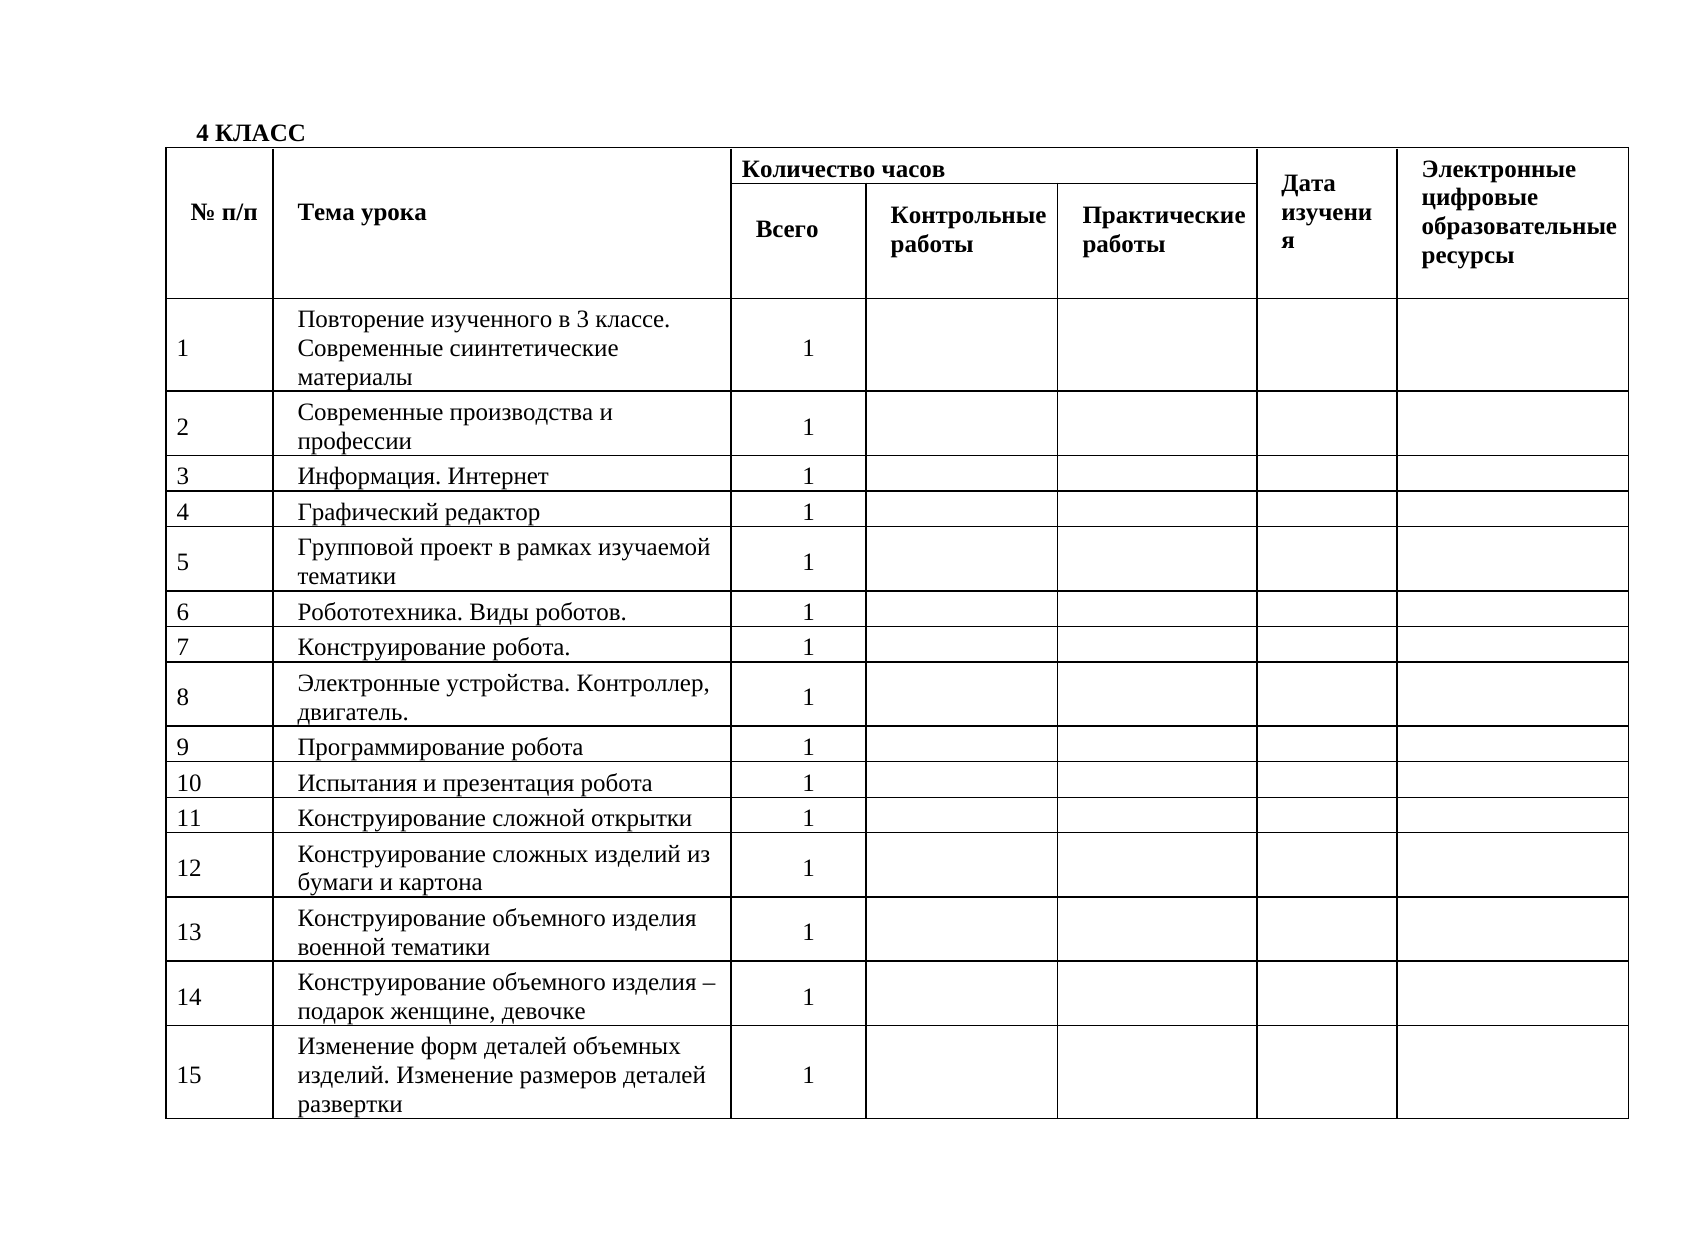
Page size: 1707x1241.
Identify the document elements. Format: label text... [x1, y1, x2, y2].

table_cell 1 [732, 527, 865, 590]
table_cell [1258, 762, 1396, 796]
table_cell 10 [167, 762, 272, 796]
table_cell [1058, 962, 1256, 1025]
table_cell 12 [167, 833, 272, 896]
table_cell [1258, 962, 1396, 1025]
table_cell Повторение изученного в 3 классе. Современные сиинтетические материалы [274, 299, 730, 390]
table_cell 15 [167, 1026, 272, 1118]
table_cell Всего [732, 184, 865, 297]
table_cell 1 [732, 727, 865, 761]
table_cell [867, 456, 1057, 490]
table_cell Современные производства и профессии [274, 392, 730, 455]
table_cell 1 [732, 833, 865, 896]
table_cell 7 [167, 627, 272, 661]
table_cell [1058, 392, 1256, 455]
table_cell [1398, 727, 1628, 761]
table_cell [1258, 299, 1396, 390]
table_cell [1398, 962, 1628, 1025]
table_cell [1058, 833, 1256, 896]
table_cell Конструирование робота. [274, 627, 730, 661]
table_cell [1258, 627, 1396, 661]
table_cell [867, 727, 1057, 761]
table_cell Электронные устройства. Контроллер, двигатель. [274, 663, 730, 725]
table_cell [1058, 627, 1256, 661]
table_header Дата изучения [1258, 148, 1397, 297]
table_cell 6 [167, 592, 272, 626]
table_cell Групповой проект в рамках изучаемой тематики [274, 527, 730, 590]
table_cell [1398, 456, 1628, 490]
table_cell 1 [732, 1026, 865, 1118]
table_cell [1398, 492, 1628, 526]
table_cell [1398, 392, 1628, 455]
table_cell [1058, 592, 1256, 626]
table_cell [867, 898, 1057, 960]
table_cell 1 [732, 627, 865, 661]
table_cell 5 [167, 527, 272, 590]
table_cell [867, 627, 1057, 661]
table_cell [867, 492, 1057, 526]
table_cell [1398, 898, 1628, 960]
table_cell [1058, 527, 1256, 590]
table_cell [1058, 727, 1256, 761]
table_cell [1058, 1026, 1256, 1118]
table_cell 4 [167, 492, 272, 526]
table_cell [867, 762, 1057, 796]
table_cell 2 [167, 392, 272, 455]
table_cell [1258, 727, 1396, 761]
table_cell [1258, 592, 1396, 626]
table_header Тема урока [274, 148, 731, 297]
table_cell Графический редактор [274, 492, 730, 526]
table_cell [1258, 833, 1396, 896]
table_cell [1258, 456, 1396, 490]
table_cell 1 [732, 898, 865, 960]
table_cell Конструирование сложных изделий из бумаги и картона [274, 833, 730, 896]
table_cell [1258, 898, 1396, 960]
table_cell 1 [167, 299, 272, 390]
table_cell [1258, 1026, 1396, 1118]
table_header № п/п [167, 148, 273, 297]
table_cell [867, 299, 1057, 390]
table_cell 8 [167, 663, 272, 725]
table_cell [1398, 527, 1628, 590]
table_cell [1058, 456, 1256, 490]
text 4 КЛАСС [190, 118, 1618, 147]
table_header Количество часов [732, 148, 1257, 182]
table_cell 13 [167, 898, 272, 960]
table_cell Программирование робота [274, 727, 730, 761]
table_cell [1258, 492, 1396, 526]
table_cell 3 [167, 456, 272, 490]
table_cell Конструирование сложной открытки [274, 798, 730, 832]
table_cell Информация. Интернет [274, 456, 730, 490]
table_cell Практические работы [1058, 184, 1256, 297]
table_cell 1 [732, 456, 865, 490]
table_cell [867, 798, 1057, 832]
table_cell [867, 962, 1057, 1025]
table_cell [1258, 527, 1396, 590]
table_cell 14 [167, 962, 272, 1025]
table_cell [1058, 762, 1256, 796]
table_cell [867, 527, 1057, 590]
table_cell [1058, 798, 1256, 832]
table_cell Испытания и презентация робота [274, 762, 730, 796]
table_cell 1 [732, 762, 865, 796]
table_cell [1258, 663, 1396, 725]
table_cell 11 [167, 798, 272, 832]
table_cell [1058, 898, 1256, 960]
table_cell 1 [732, 663, 865, 725]
table_cell [1398, 627, 1628, 661]
table_cell [1058, 299, 1256, 390]
table_cell [1398, 798, 1628, 832]
table_cell [867, 592, 1057, 626]
table_cell [867, 1026, 1057, 1118]
table_cell [1398, 663, 1628, 725]
table_cell [1398, 1026, 1628, 1118]
table_cell 1 [732, 592, 865, 626]
table_cell 1 [732, 299, 865, 390]
table_cell 1 [732, 962, 865, 1025]
table_cell [1398, 592, 1628, 626]
table_cell [1058, 492, 1256, 526]
table_cell Робототехника. Виды роботов. [274, 592, 730, 626]
table_cell [1398, 762, 1628, 796]
table_cell [867, 392, 1057, 455]
table_cell 1 [732, 798, 865, 832]
table_cell 1 [732, 392, 865, 455]
table_cell [1258, 798, 1396, 832]
table_cell Конструирование объемного изделия – подарок женщине, девочке [274, 962, 730, 1025]
table_cell Конструирование объемного изделия военной тематики [274, 898, 730, 960]
table_cell Контрольные работы [867, 184, 1057, 297]
table_cell 1 [732, 492, 865, 526]
table_cell [867, 833, 1057, 896]
table_cell [867, 663, 1057, 725]
table_cell Изменение форм деталей объемных изделий. Изменение размеров деталей развертки [274, 1026, 730, 1118]
table_cell [1398, 299, 1628, 390]
table_cell 9 [167, 727, 272, 761]
table_cell [1258, 392, 1396, 455]
table_cell [1058, 663, 1256, 725]
table_header Электронные цифровые образовательные ресурсы [1398, 148, 1628, 297]
table_cell [1398, 833, 1628, 896]
